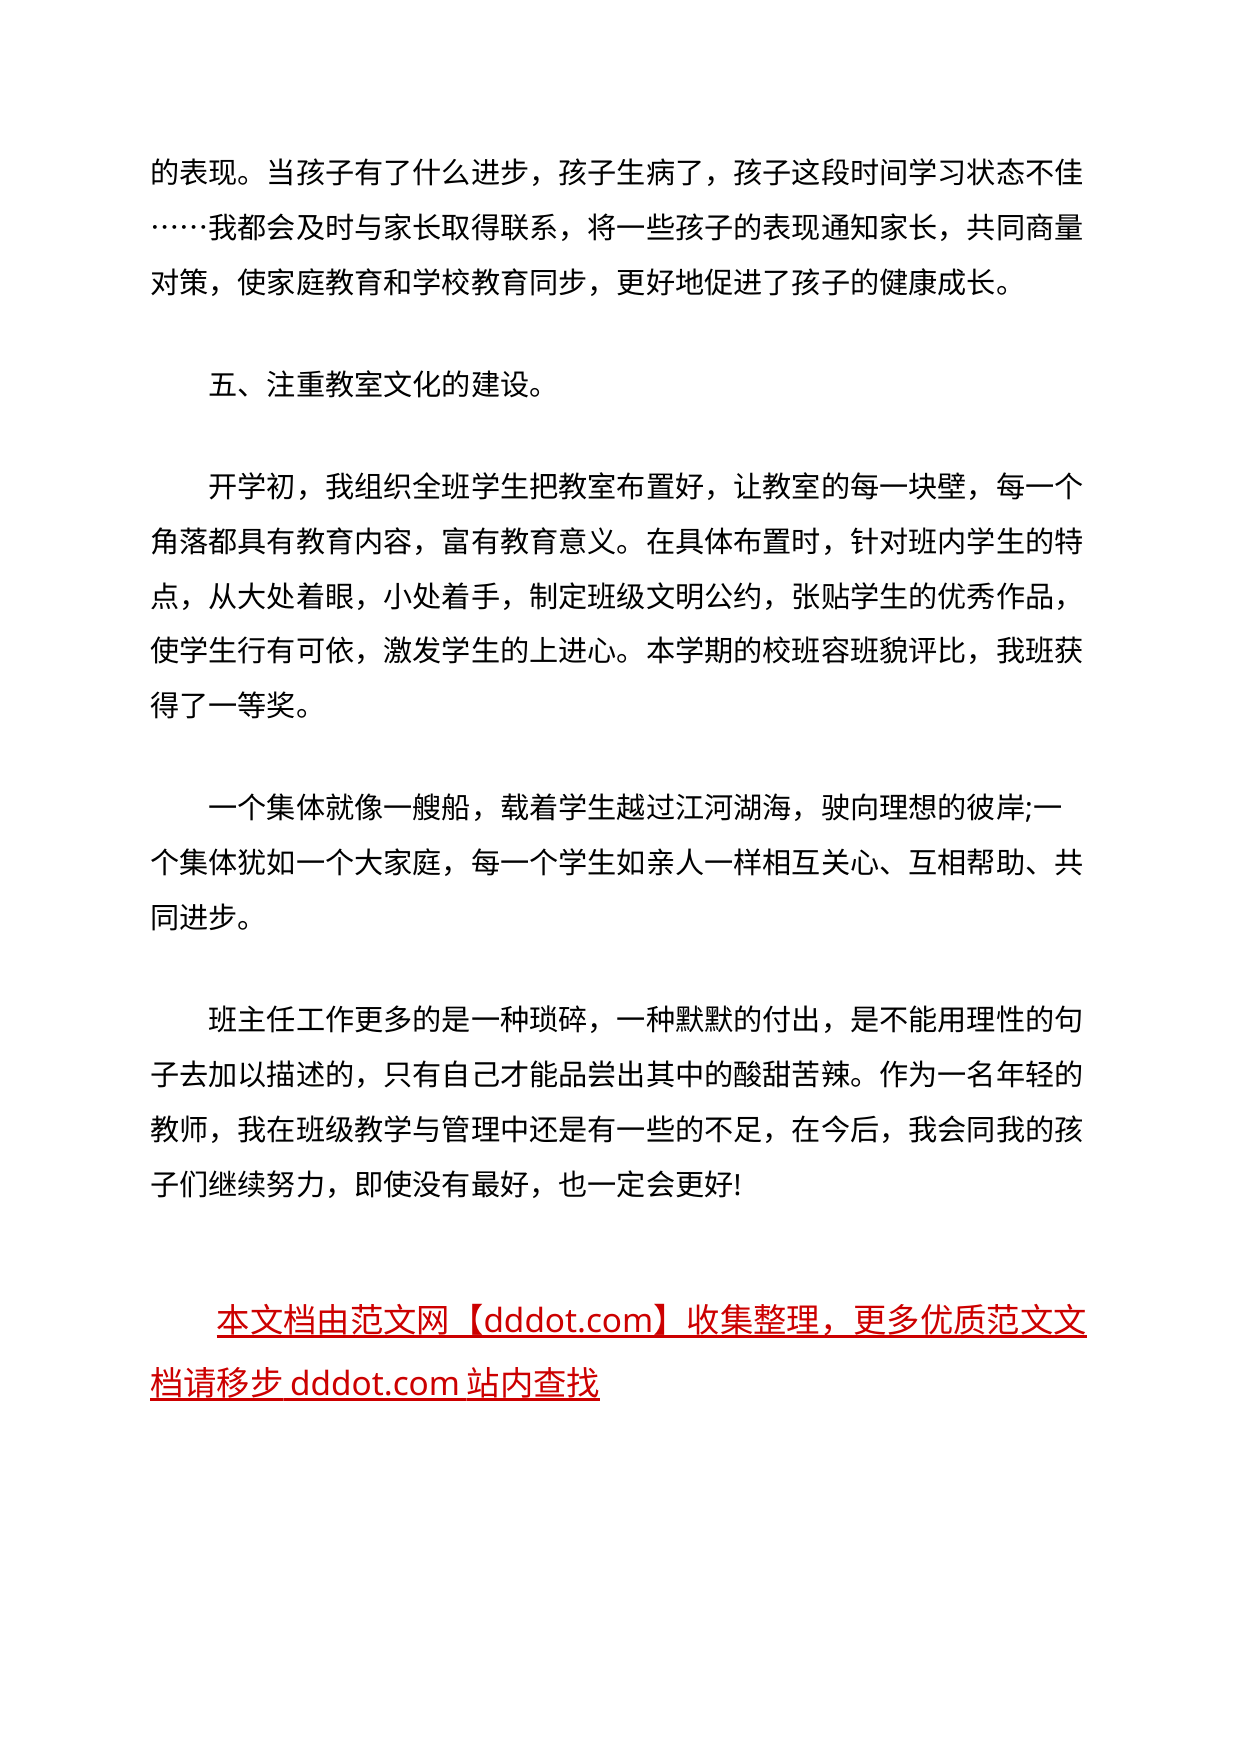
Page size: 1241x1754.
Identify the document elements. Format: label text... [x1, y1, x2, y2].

text 一个集体就像一艘船，载着学生越过江河湖海，驶向理想的彼岸;一个集体犹如一个大家庭，每一个学生如亲人一样相互关心、互相帮助、共同进步。 [150, 785, 1090, 937]
text 开学初，我组织全班学生把教室布置好，让教室的每一块壁，每一个角落都具有教育内容，富有教育意义。在具体布置时，针对班内学生的特点，从大处着眼，小处着手，制定班级文明公约，张贴学生的优秀作品，使学生行有可依，激发学生的上进心。本学期的校班容班貌评比，我班获得了一等奖。 [150, 463, 1090, 725]
text 本文档由范文网【dddot.com】收集整理，更多优质范文文档请移步dddot.com站内查找 [150, 1294, 1090, 1406]
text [150, 150, 1090, 302]
text 班主任工作更多的是一种琐碎，一种默默的付出，是不能用理性的句子去加以描述的，只有自己才能品尝出其中的酸甜苦辣。作为一名年轻的教师，我在班级教学与管理中还是有一些的不足，在今后，我会同我的孩子们继续努力，即使没有最好，也一定会更好! [150, 996, 1090, 1203]
text 五、注重教室文化的建设。 [150, 362, 1090, 404]
